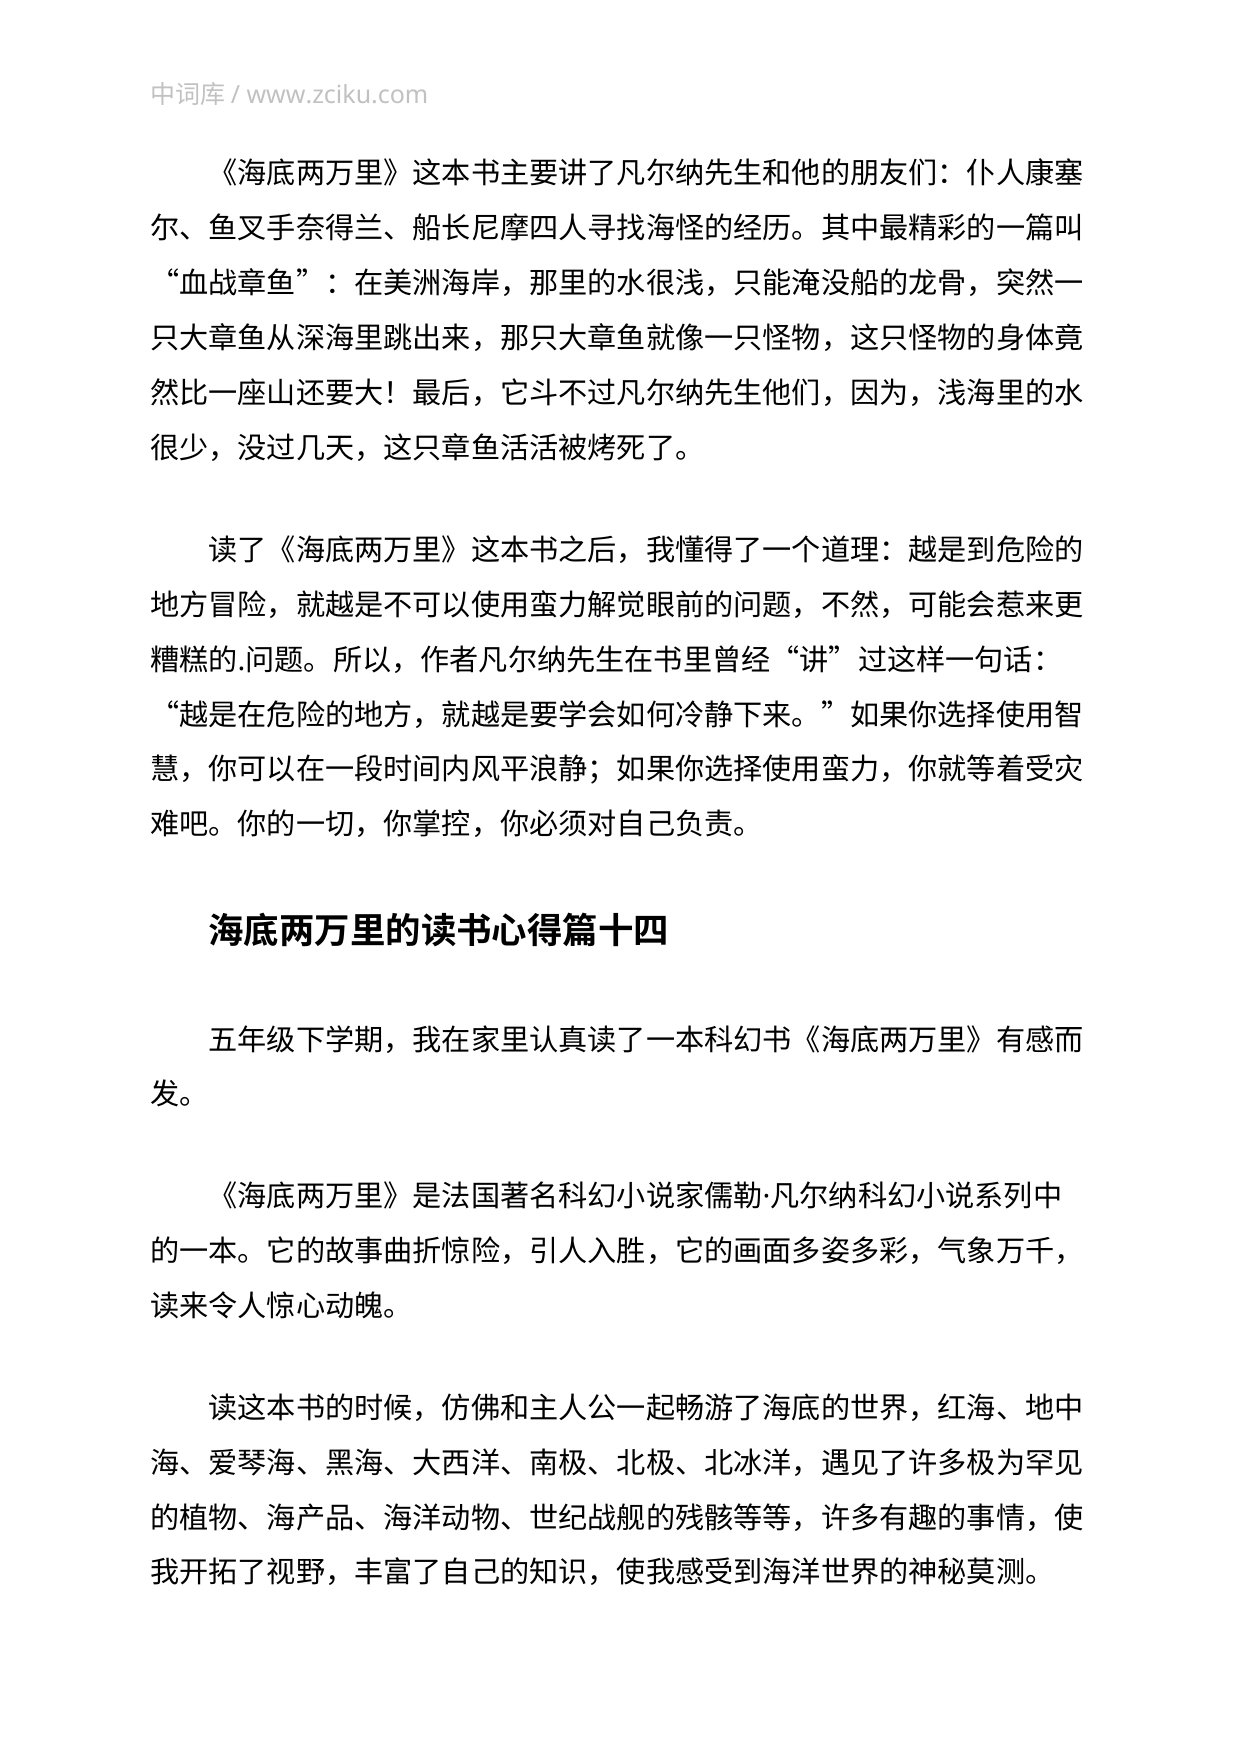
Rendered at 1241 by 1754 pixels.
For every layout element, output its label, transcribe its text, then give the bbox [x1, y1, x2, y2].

text 《海底两万里》是法国著名科幻小说家儒勒·凡尔纳科幻小说系列中的一本。它的故事曲折惊险，引人入胜，它的画面多姿多彩，气象万千，读来令人惊心动魄。 [150, 1173, 1090, 1325]
text 五年级下学期，我在家里认真读了一本科幻书《海底两万里》有感而发。 [150, 1016, 1090, 1113]
text 海底两万里的读书心得篇十四 [150, 903, 1090, 954]
text 《海底两万里》这本书主要讲了凡尔纳先生和他的朋友们：仆人康塞尔、鱼叉手奈得兰、船长尼摩四人寻找海怪的经历。其中最精彩的一篇叫“血战章鱼”：在美洲海岸，那里的水很浅，只能淹没船的龙骨，突然一只大章鱼从深海里跳出来，那只大章鱼就像一只怪物，这只怪物的身体竟然比一座山还要大！最后，它斗不过凡尔纳先生他们，因为，浅海里的水很少，没过几天，这只章鱼活活被烤死了。 [150, 150, 1090, 467]
text 读这本书的时候，仿佛和主人公一起畅游了海底的世界，红海、地中海、爱琴海、黑海、大西洋、南极、北极、北冰洋，遇见了许多极为罕见的植物、海产品、海洋动物、世纪战舰的残骸等等，许多有趣的事情，使我开拓了视野，丰富了自己的知识，使我感受到海洋世界的神秘莫测。 [150, 1384, 1090, 1591]
text 读了《海底两万里》这本书之后，我懂得了一个道理：越是到危险的地方冒险，就越是不可以使用蛮力解觉眼前的问题，不然，可能会惹来更糟糕的.问题。所以，作者凡尔纳先生在书里曾经“讲”过这样一句话：“越是在危险的地方，就越是要学会如何冷静下来。”如果你选择使用智慧，你可以在一段时间内风平浪静；如果你选择使用蛮力，你就等着受灾难吧。你的一切，你掌控，你必须对自己负责。 [150, 526, 1090, 843]
